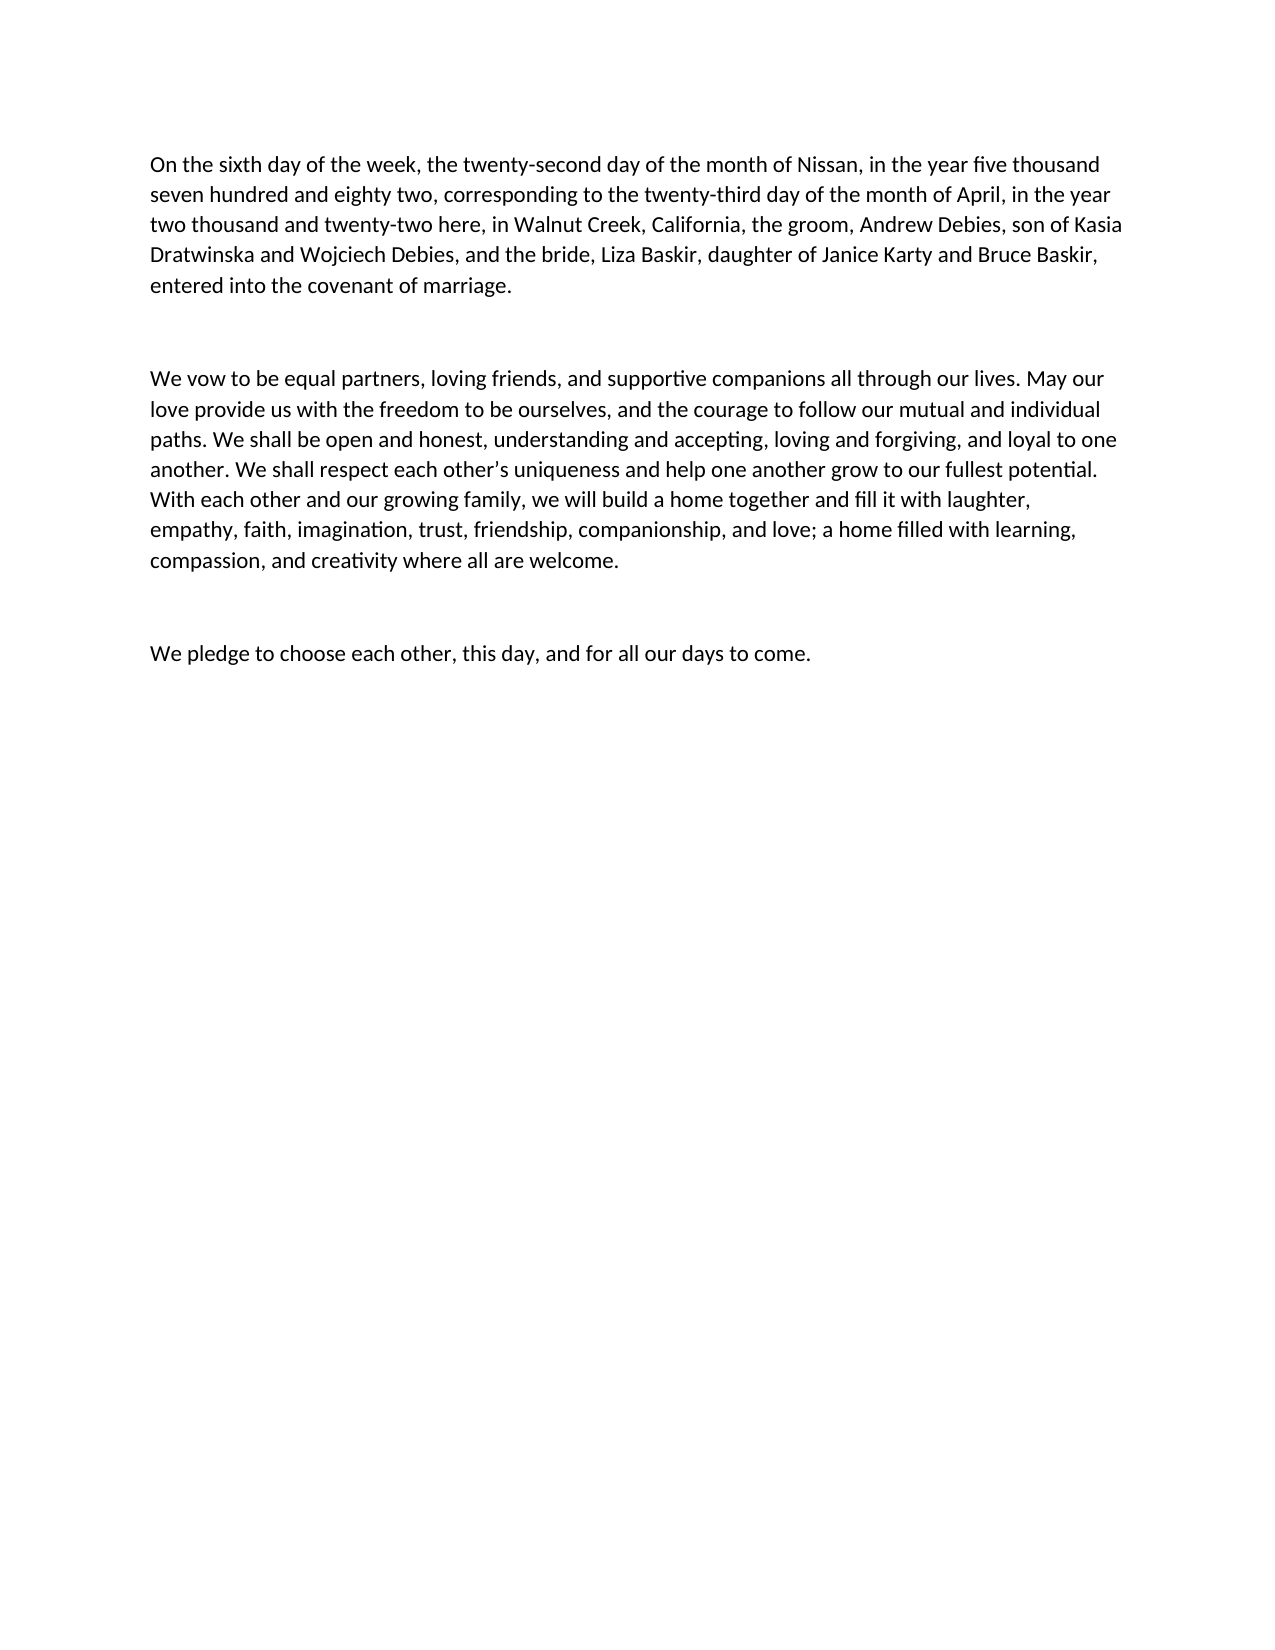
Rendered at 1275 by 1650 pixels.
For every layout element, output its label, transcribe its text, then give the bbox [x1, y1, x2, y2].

text On the sixth day of the week, the twenty-second day of the month of Nissan, in the year five thousand seven hundred and eighty two, corresponding to the twenty-third day of the month of April, in the year two thousand and twenty-two here, in Walnut Creek, California, the groom, Andrew Debies, son of Kasia Dratwinska and Wojciech Debies, and the bride, Liza Baskir, daughter of Janice Karty and Bruce Baskir, entered into the covenant of marriage. [150, 150, 1125, 299]
text We pledge to choose each other, this day, and for all our days to come. [150, 639, 1125, 668]
text We vow to be equal partners, loving friends, and supportive companions all through our lives. May our love provide us with the freedom to be ourselves, and the courage to follow our mutual and individual paths. We shall be open and honest, understanding and accepting, loving and forgiving, and loyal to one another. We shall respect each other’s uniqueness and help one another grow to our fullest potential. With each other and our growing family, we will build a home together and fill it with laughter, empathy, faith, imagination, trust, friendship, companionship, and love; a home filled with learning, compassion, and creativity where all are welcome. [150, 364, 1125, 574]
